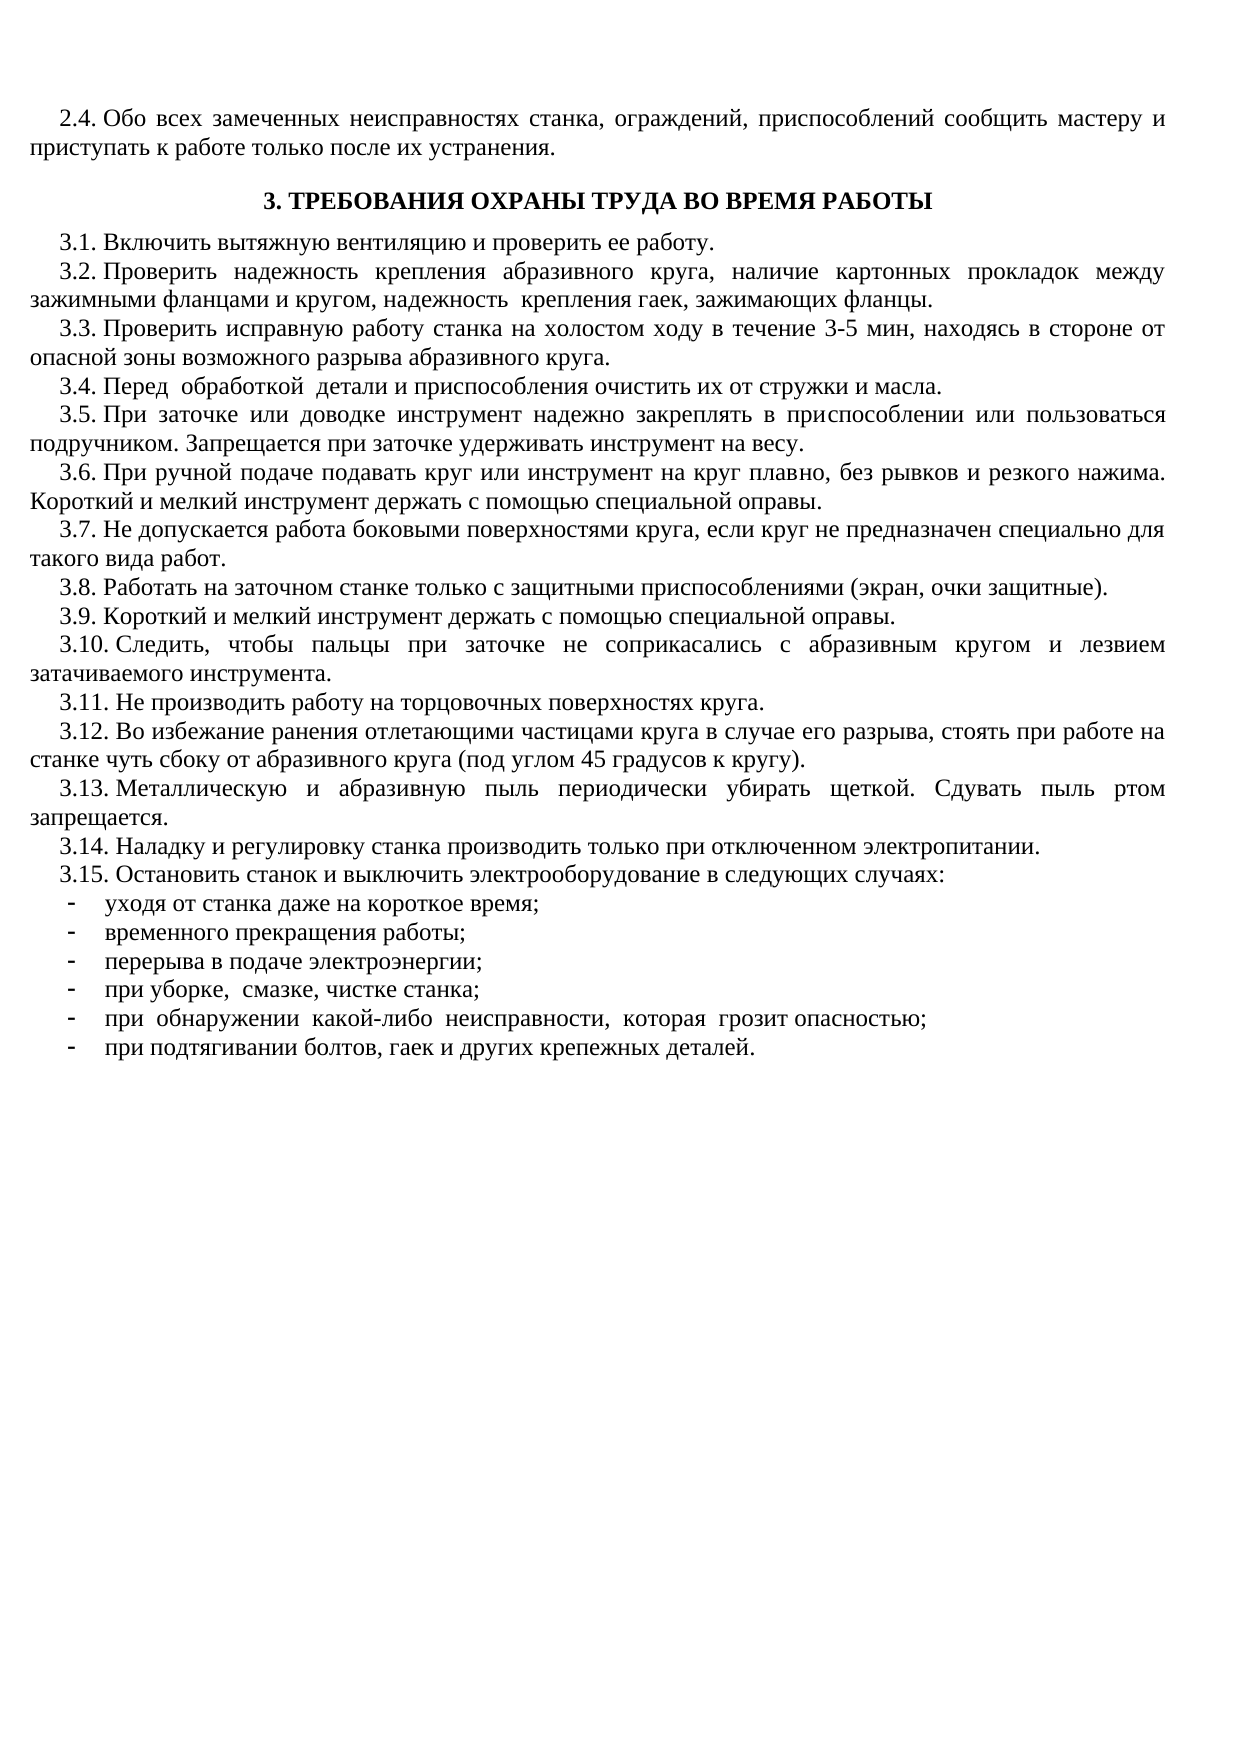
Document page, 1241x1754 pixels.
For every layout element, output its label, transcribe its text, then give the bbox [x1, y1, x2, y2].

list Обо всех замеченных неисправностях станка, ограждений, приспособлений сообщить мастеру и приступать к работе только после их устранения. [29, 103, 1166, 161]
list Включить вытяжную вентиляцию и проверить ее работу. [29, 227, 1166, 256]
list Работать на заточном станке только с защитными приспособлениями (экран, очки защитные). [29, 572, 1166, 601]
list Следить, чтобы пальцы при заточке не соприкасались с абразивным кругом и лезвием затачиваемого инструмента. [29, 629, 1166, 687]
list При ручной подаче подавать круг или инструмент на круг плавно, без рывков и резкого нажима. Короткий и мелкий инструмент держать с помощью специальной оправы. [29, 457, 1166, 514]
list Во избежание ранения отлетающими частицами круга в случае его разрыва, стоять при работе на станке чуть сбоку от абразивного круга (под углом 45 градусов к кругу). [29, 716, 1166, 773]
list перерыва в подаче электроэнергии; [67, 946, 1166, 974]
list при обнаружении какой-либо неисправности, которая грозит опасностью; [67, 1003, 1166, 1032]
list при подтягивании болтов, гаек и других крепежных деталей. [67, 1032, 1166, 1061]
list Металлическую и абразивную пыль периодически убирать щеткой. Сдувать пыль ртом запрещается. [29, 773, 1166, 831]
text 3. ТРЕБОВАНИЯ ОХРАНЫ ТРУДА ВО ВРЕМЯ РАБОТЫ [29, 186, 1166, 214]
list При заточке или доводке инструмент надежно закреплять в приспособлении или пользоваться подручником. Запрещается при заточке удерживать инструмент на весу. [29, 399, 1166, 457]
list Остановить станок и выключить электрооборудование в следующих случаях: [29, 859, 1166, 888]
list Не производить работу на торцовочных поверхностях круга. [29, 687, 1166, 716]
list Наладку и регулировку станка производить только при отключенном электропитании. [29, 831, 1166, 859]
list Перед обработкой детали и приспособления очистить их от стружки и масла. [29, 371, 1166, 399]
list Проверить исправную работу станка на холостом ходу в течение 3-5 мин, находясь в стороне от опасной зоны возможного разрыва абразивного круга. [29, 313, 1166, 371]
list при уборке, смазке, чистке станка; [67, 974, 1166, 1003]
list временного прекращения работы; [67, 917, 1166, 946]
list Проверить надежность крепления абразивного круга, наличие картонных прокладок между зажимными фланцами и кругом, надежность крепления гаек, зажимающих фланцы. [29, 256, 1166, 313]
list Короткий и мелкий инструмент держать с помощью специальной оправы. [29, 601, 1166, 629]
list уходя от станка даже на короткое время; [67, 888, 1166, 917]
list Не допускается работа боковыми поверхностями круга, если круг не предназначен специально для такого вида работ. [29, 514, 1166, 572]
